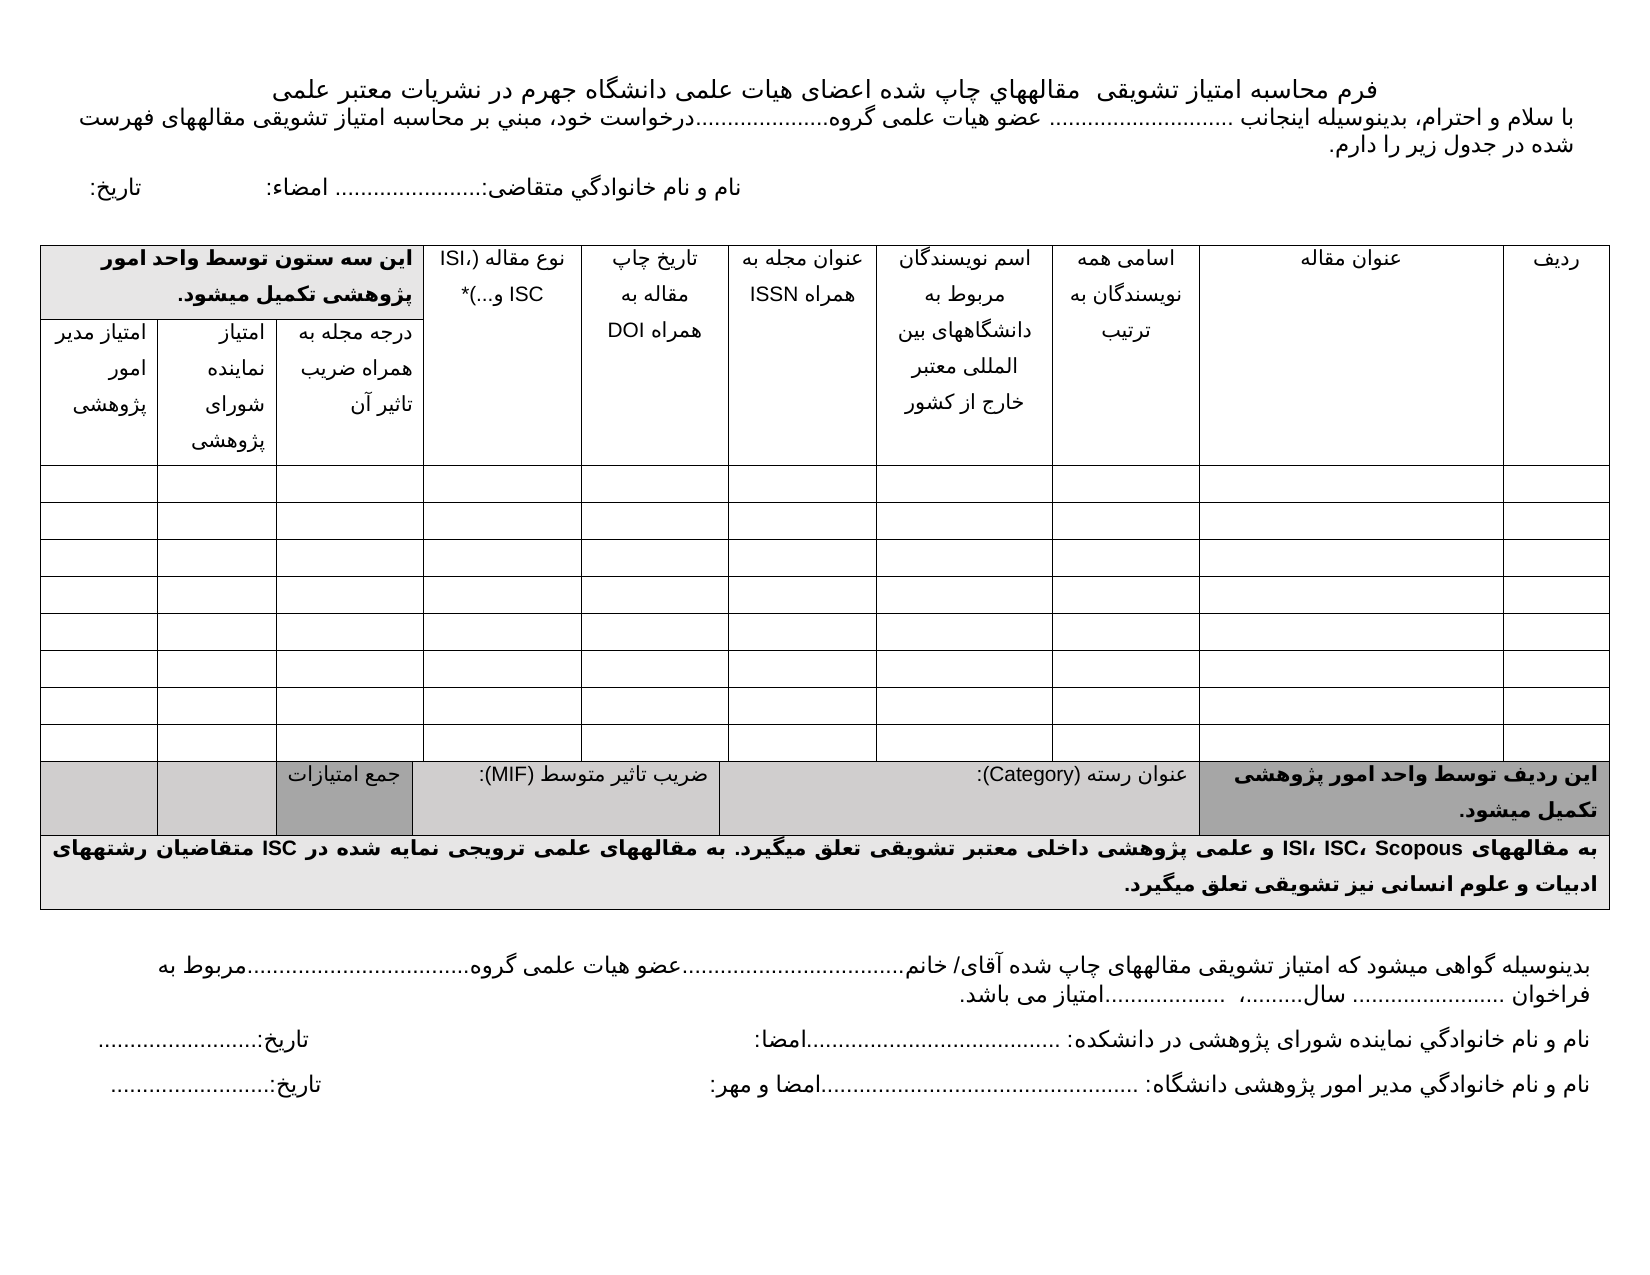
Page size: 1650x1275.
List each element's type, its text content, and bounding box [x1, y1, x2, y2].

table_cell [1053, 725, 1199, 761]
table_cell [158, 762, 276, 835]
table_cell [1200, 688, 1503, 724]
table_cell [877, 651, 1052, 687]
table_header نوع مقاله (ISI، ISC و...)* [424, 246, 581, 465]
table_cell [1053, 688, 1199, 724]
table_cell [582, 688, 728, 724]
table_cell [1504, 577, 1609, 613]
table_cell [1504, 503, 1609, 539]
table_cell ضریب تاثیر متوسط (MIF): [413, 762, 719, 835]
table_cell [41, 651, 157, 687]
table_cell [729, 614, 876, 650]
text بدینوسیله گواهی میشود که امتیاز تشویقی مقالههای چاپ شده آقای/ خانم...................................عضو هیات علمی گروه...................................مربوط به فراخوان ........................ سال.........، ...................امتیاز می باشد. [59, 952, 1591, 1007]
table_cell [41, 614, 157, 650]
table_cell [582, 540, 728, 576]
table_cell [277, 540, 423, 576]
table_header عنوان مقاله [1200, 246, 1503, 465]
table_cell [582, 651, 728, 687]
table_cell [277, 577, 423, 613]
table_cell [277, 614, 423, 650]
table_header اسامی همه نویسندگان به ترتیب [1053, 246, 1199, 465]
table_cell [158, 466, 276, 502]
table_cell [1200, 725, 1503, 761]
table_cell [1053, 503, 1199, 539]
table_cell به مقالههای ISI، ISC، Scopous و علمی پژوهشی داخلی معتبر تشویقی تعلق میگیرد. به مقالههای علمی ترویجی نمایه شده در ISC متقاضیان رشتههای ادبیات و علوم انسانی نیز تشویقی تعلق میگیرد. [41, 836, 1609, 909]
table_cell [424, 466, 581, 502]
table_cell [41, 577, 157, 613]
table_cell [158, 651, 276, 687]
table_header عنوان مجله به همراه ISSN [729, 246, 876, 465]
table_cell [1053, 577, 1199, 613]
text نام و نام خانوادگي نماینده شورای پژوهشی در دانشکده: ........................................امضا: تاریخ:......................... [59, 1026, 1591, 1052]
table_cell [424, 540, 581, 576]
table_cell [877, 577, 1052, 613]
table_cell [277, 651, 423, 687]
table_cell [877, 614, 1052, 650]
table_cell [729, 503, 876, 539]
table_cell [41, 688, 157, 724]
table_cell [158, 503, 276, 539]
table_cell [158, 577, 276, 613]
subtitle نام و نام خانوادگي متقاضی:....................... امضاء: تاريخ: [78, 173, 1238, 200]
table_cell امتیاز نماینده شورای پژوهشی [158, 320, 276, 465]
table_cell [424, 688, 581, 724]
table_cell [1200, 503, 1503, 539]
table_cell [158, 540, 276, 576]
table_cell [277, 503, 423, 539]
table_cell [729, 577, 876, 613]
table_cell [1504, 540, 1609, 576]
table_cell [582, 725, 728, 761]
table_cell [1504, 466, 1609, 502]
table_cell [729, 725, 876, 761]
table_cell [277, 725, 423, 761]
table_cell این ردیف توسط واحد امور پژوهشی تکمیل میشود. [1200, 762, 1609, 835]
table_cell [41, 725, 157, 761]
table_cell [582, 503, 728, 539]
table_cell [1200, 540, 1503, 576]
table_cell [877, 466, 1052, 502]
table_cell [729, 540, 876, 576]
table_cell درجه مجله به همراه ضریب تاثیر آن [277, 320, 423, 465]
table_cell [158, 688, 276, 724]
table_cell [1053, 540, 1199, 576]
table_cell [1053, 466, 1199, 502]
table_cell [1504, 688, 1609, 724]
table_cell [877, 503, 1052, 539]
table_cell [41, 466, 157, 502]
table_header این سه ستون توسط واحد امور پژوهشی تکمیل میشود. [41, 246, 423, 319]
table_cell [729, 651, 876, 687]
table_cell [1200, 651, 1503, 687]
table_cell [41, 540, 157, 576]
table_cell [877, 688, 1052, 724]
table_cell [424, 651, 581, 687]
table_cell [1200, 466, 1503, 502]
table_cell [1504, 651, 1609, 687]
table_cell [1053, 614, 1199, 650]
table_cell [277, 688, 423, 724]
table_cell [582, 577, 728, 613]
table_cell [729, 688, 876, 724]
text نام و نام خانوادگي مدیر امور پژوهشی دانشگاه: ..................................................امضا و مهر: تاریخ:......................... [59, 1071, 1591, 1097]
table_cell [41, 762, 157, 835]
table_cell [729, 466, 876, 502]
table_cell [424, 577, 581, 613]
table_cell [877, 540, 1052, 576]
table_cell [1504, 614, 1609, 650]
table_cell [424, 725, 581, 761]
table_cell [877, 725, 1052, 761]
table_cell [41, 503, 157, 539]
table_cell [582, 466, 728, 502]
table_cell [1200, 577, 1503, 613]
table_cell [1504, 725, 1609, 761]
table_cell [424, 614, 581, 650]
table_cell [1053, 651, 1199, 687]
table_cell [158, 725, 276, 761]
table_cell [424, 503, 581, 539]
text با سلام و احترام، بدينوسيله اینجانب ............................. عضو هیات علمی گروه.....................درخواست خود، مبني بر محاسبه امتیاز تشویقی مقالههای فهرست شده در جدول زیر را دارم. [78, 104, 1574, 157]
table_cell [277, 466, 423, 502]
table_cell [1200, 614, 1503, 650]
table_header اسم نویسندگان مربوط به دانشگاههای بین المللی معتبر خارج از کشور [877, 246, 1052, 465]
table_header ردیف [1504, 246, 1609, 465]
table_cell عنوان رسته (Category): [720, 762, 1199, 835]
table_cell امتیاز مدیر امور پژوهشی [41, 320, 157, 465]
table_cell جمع امتیازات [277, 762, 412, 835]
table_cell [582, 614, 728, 650]
table_cell [158, 614, 276, 650]
table_header تاریخ چاپ مقاله به همراه DOI [582, 246, 728, 465]
